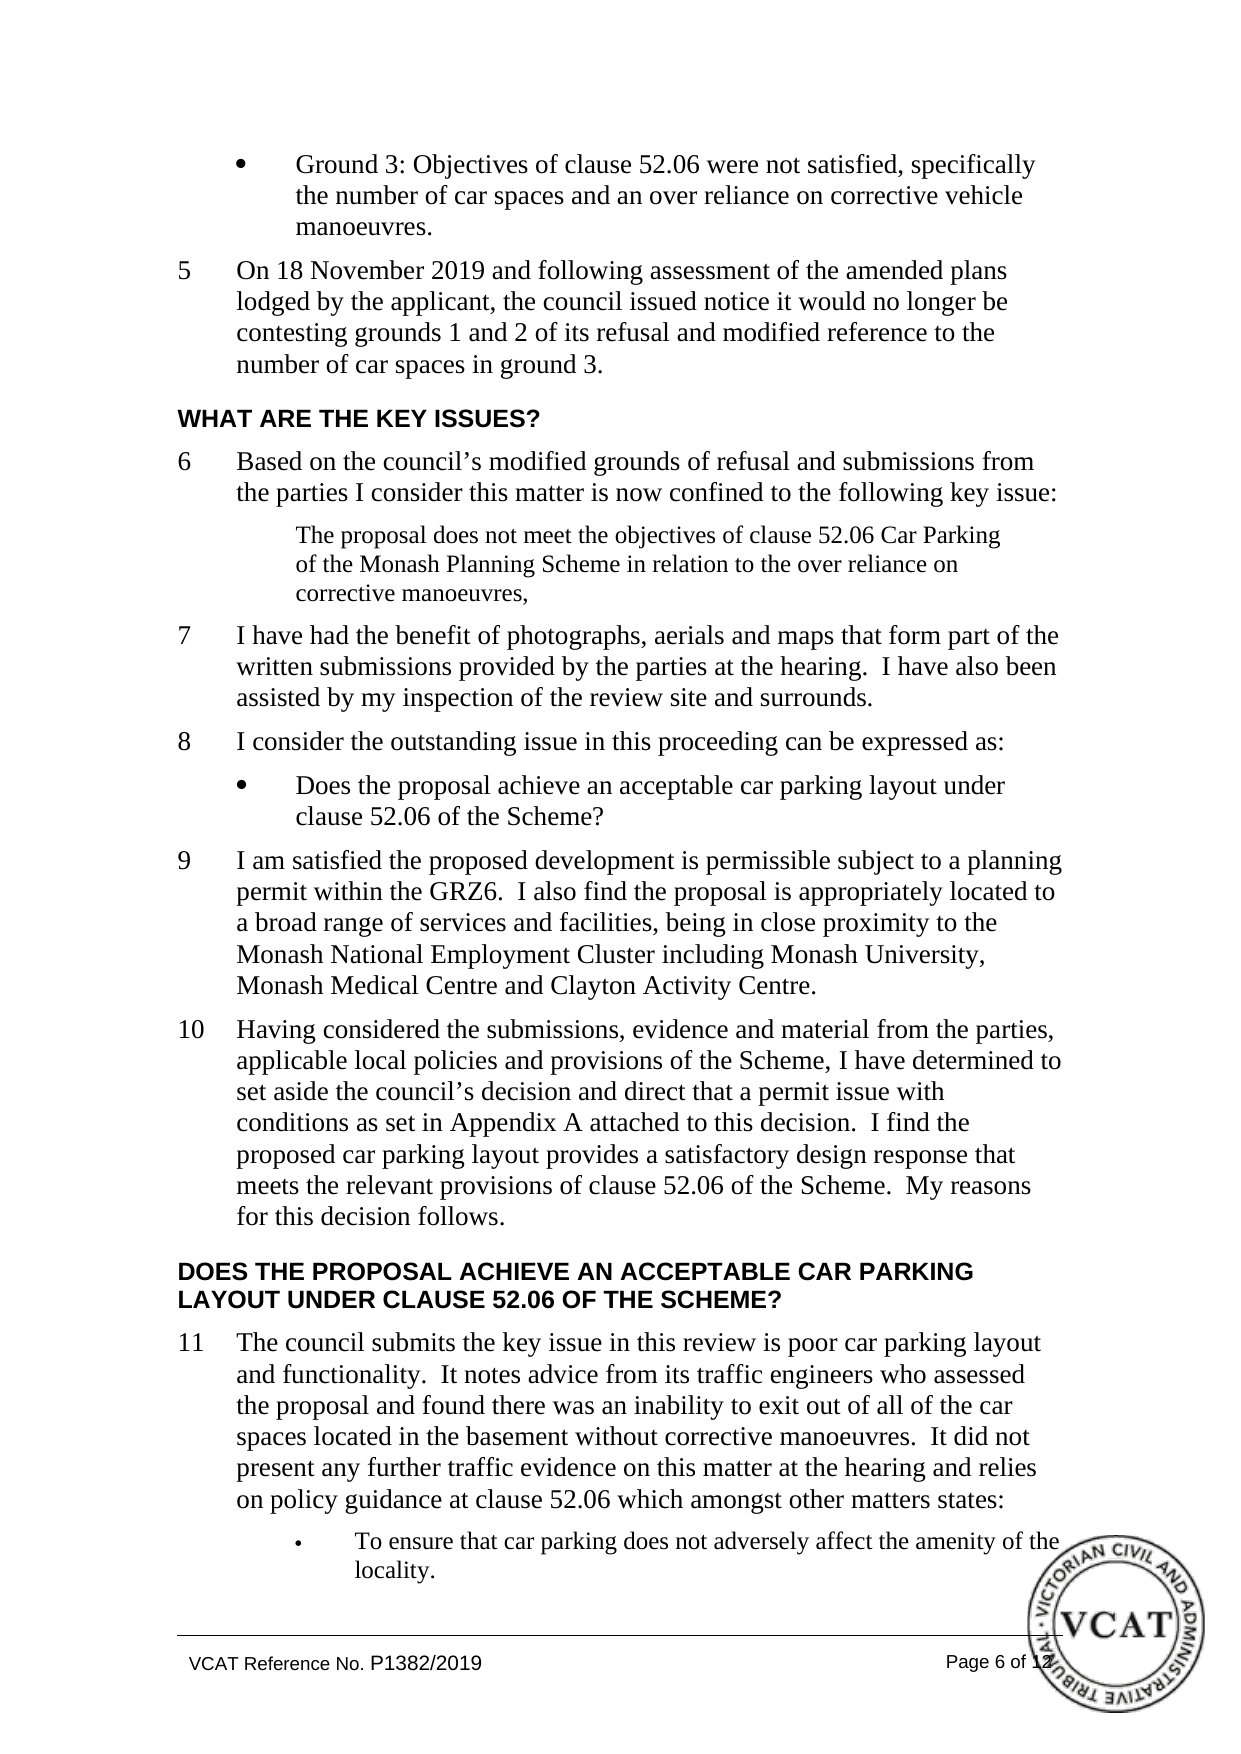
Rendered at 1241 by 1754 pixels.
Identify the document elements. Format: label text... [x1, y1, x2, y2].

text Does the proposal achieve an acceptable car parking layout under clause 52.06 of the Scheme? [237, 769, 1063, 831]
text The council submits the key issue in this review is poor car parking layout and functionality. It notes advice from its traffic engineers who assessed the proposal and found there was an inability to exit out of all of the car spaces located in the basement without corrective manoeuvres. It did not present any further traffic evidence on this matter at the hearing and relies on policy guidance at clause 52.06 which amongst other matters states: [177, 1326, 1063, 1514]
text On 18 November 2019 and following assessment of the amended plans lodged by the applicant, the council issued notice it would no longer be contesting grounds 1 and 2 of its refusal and modified reference to the number of car spaces in ground 3. [177, 254, 1063, 379]
text Based on the council’s modified grounds of refusal and submissions from the parties I consider this matter is now confined to the following key issue: [177, 445, 1063, 508]
text Having considered the submissions, evidence and material from the parties, applicable local policies and provisions of the Scheme, I have determined to set aside the council’s decision and direct that a permit issue with conditions as set in Appendix A attached to this decision. I find the proposed car parking layout provides a satisfactory design response that meets the relevant provisions of clause 52.06 of the Scheme. My reasons for this decision follows. [177, 1013, 1063, 1231]
subtitle Does the proposal achieve an acceptable car parking layout under clause 52.06 of the Scheme? [177, 1256, 1063, 1314]
subtitle What are the key issues? [177, 404, 1063, 433]
text Ground 3: Objectives of clause 52.06 were not satisfied, specifically the number of car spaces and an over reliance on corrective vehicle manoeuvres. [236, 148, 1063, 241]
picture [1027, 1535, 1205, 1713]
text I consider the outstanding issue in this proceeding can be expressed as: [177, 725, 1063, 756]
text I have had the benefit of photographs, aerials and maps that form part of the written submissions provided by the parties at the hearing. I have also been assisted by my inspection of the review site and surrounds. [177, 619, 1063, 713]
text I am satisfied the proposed development is permissible subject to a planning permit within the GRZ6. I also find the proposal is appropriately located to a broad range of services and facilities, being in close proximity to the Monash National Employment Cluster including Monash University, Monash Medical Centre and Clayton Activity Centre. [177, 844, 1063, 1000]
text The proposal does not meet the objectives of clause 52.06 Car Parking of the Monash Planning Scheme in relation to the over reliance on corrective manoeuvres, [295, 520, 1004, 606]
text To ensure that car parking does not adversely affect the amenity of the locality. [295, 1526, 1063, 1584]
